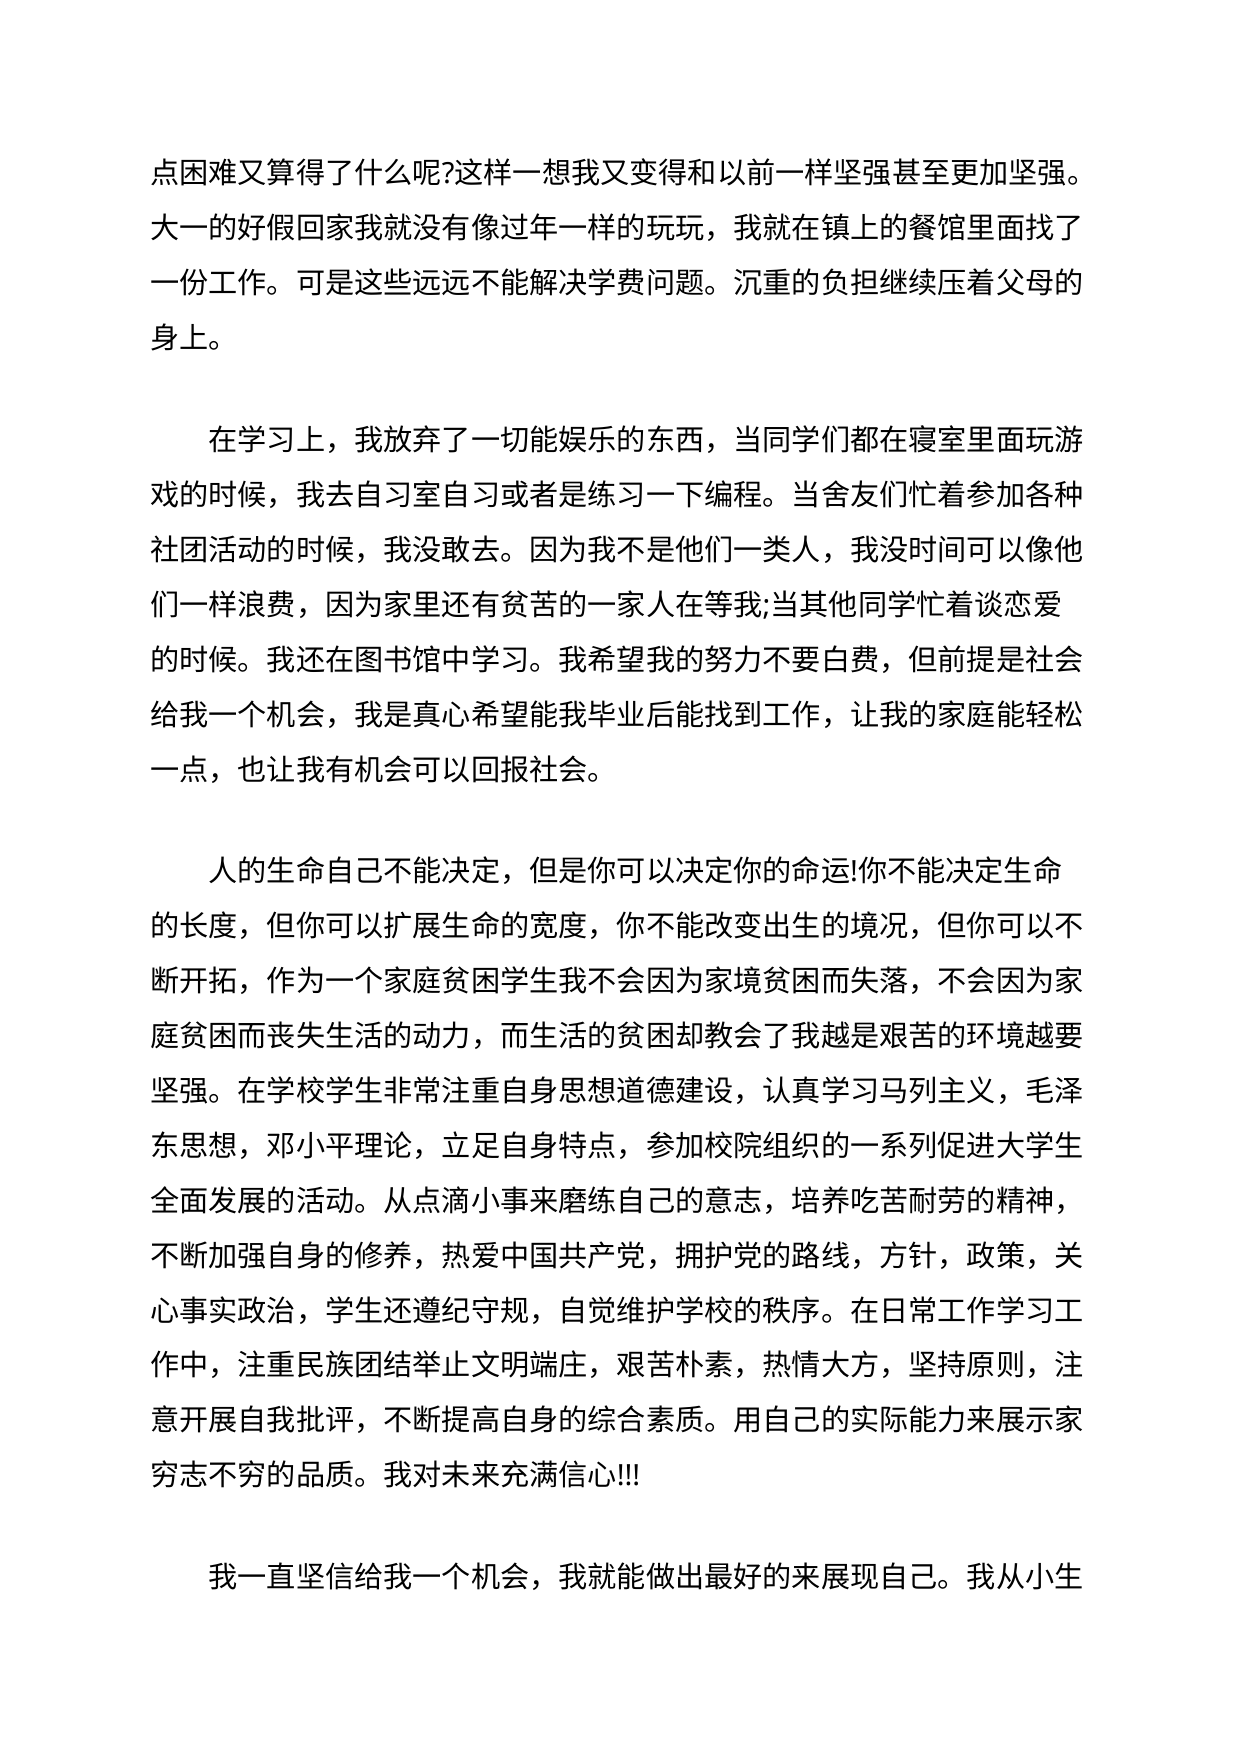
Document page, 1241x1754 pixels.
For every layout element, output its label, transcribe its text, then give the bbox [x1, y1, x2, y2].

text 人的生命自己不能决定，但是你可以决定你的命运!你不能决定生命的长度，但你可以扩展生命的宽度，你不能改变出生的境况，但你可以不断开拓，作为一个家庭贫困学生我不会因为家境贫困而失落，不会因为家庭贫困而丧失生活的动力，而生活的贫困却教会了我越是艰苦的环境越要坚强。在学校学生非常注重自身思想道德建设，认真学习马列主义，毛泽东思想，邓小平理论，立足自身特点，参加校院组织的一系列促进大学生全面发展的活动。从点滴小事来磨练自己的意志，培养吃苦耐劳的精神，不断加强自身的修养，热爱中国共产党，拥护党的路线，方针，政策，关心事实政治，学生还遵纪守规，自觉维护学校的秩序。在日常工作学习工作中，注重民族团结举止文明端庄，艰苦朴素，热情大方，坚持原则，注意开展自我批评，不断提高自身的综合素质。用自己的实际能力来展示家穷志不穷的品质。我对未来充满信心!!! [150, 848, 1090, 1494]
text 在学习上，我放弃了一切能娱乐的东西，当同学们都在寝室里面玩游戏的时候，我去自习室自习或者是练习一下编程。当舍友们忙着参加各种社团活动的时候，我没敢去。因为我不是他们一类人，我没时间可以像他们一样浪费，因为家里还有贫苦的一家人在等我;当其他同学忙着谈恋爱的时候。我还在图书馆中学习。我希望我的努力不要白费，但前提是社会给我一个机会，我是真心希望能我毕业后能找到工作，让我的家庭能轻松一点，也让我有机会可以回报社会。 [150, 417, 1090, 788]
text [150, 150, 1090, 357]
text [150, 1554, 1090, 1596]
